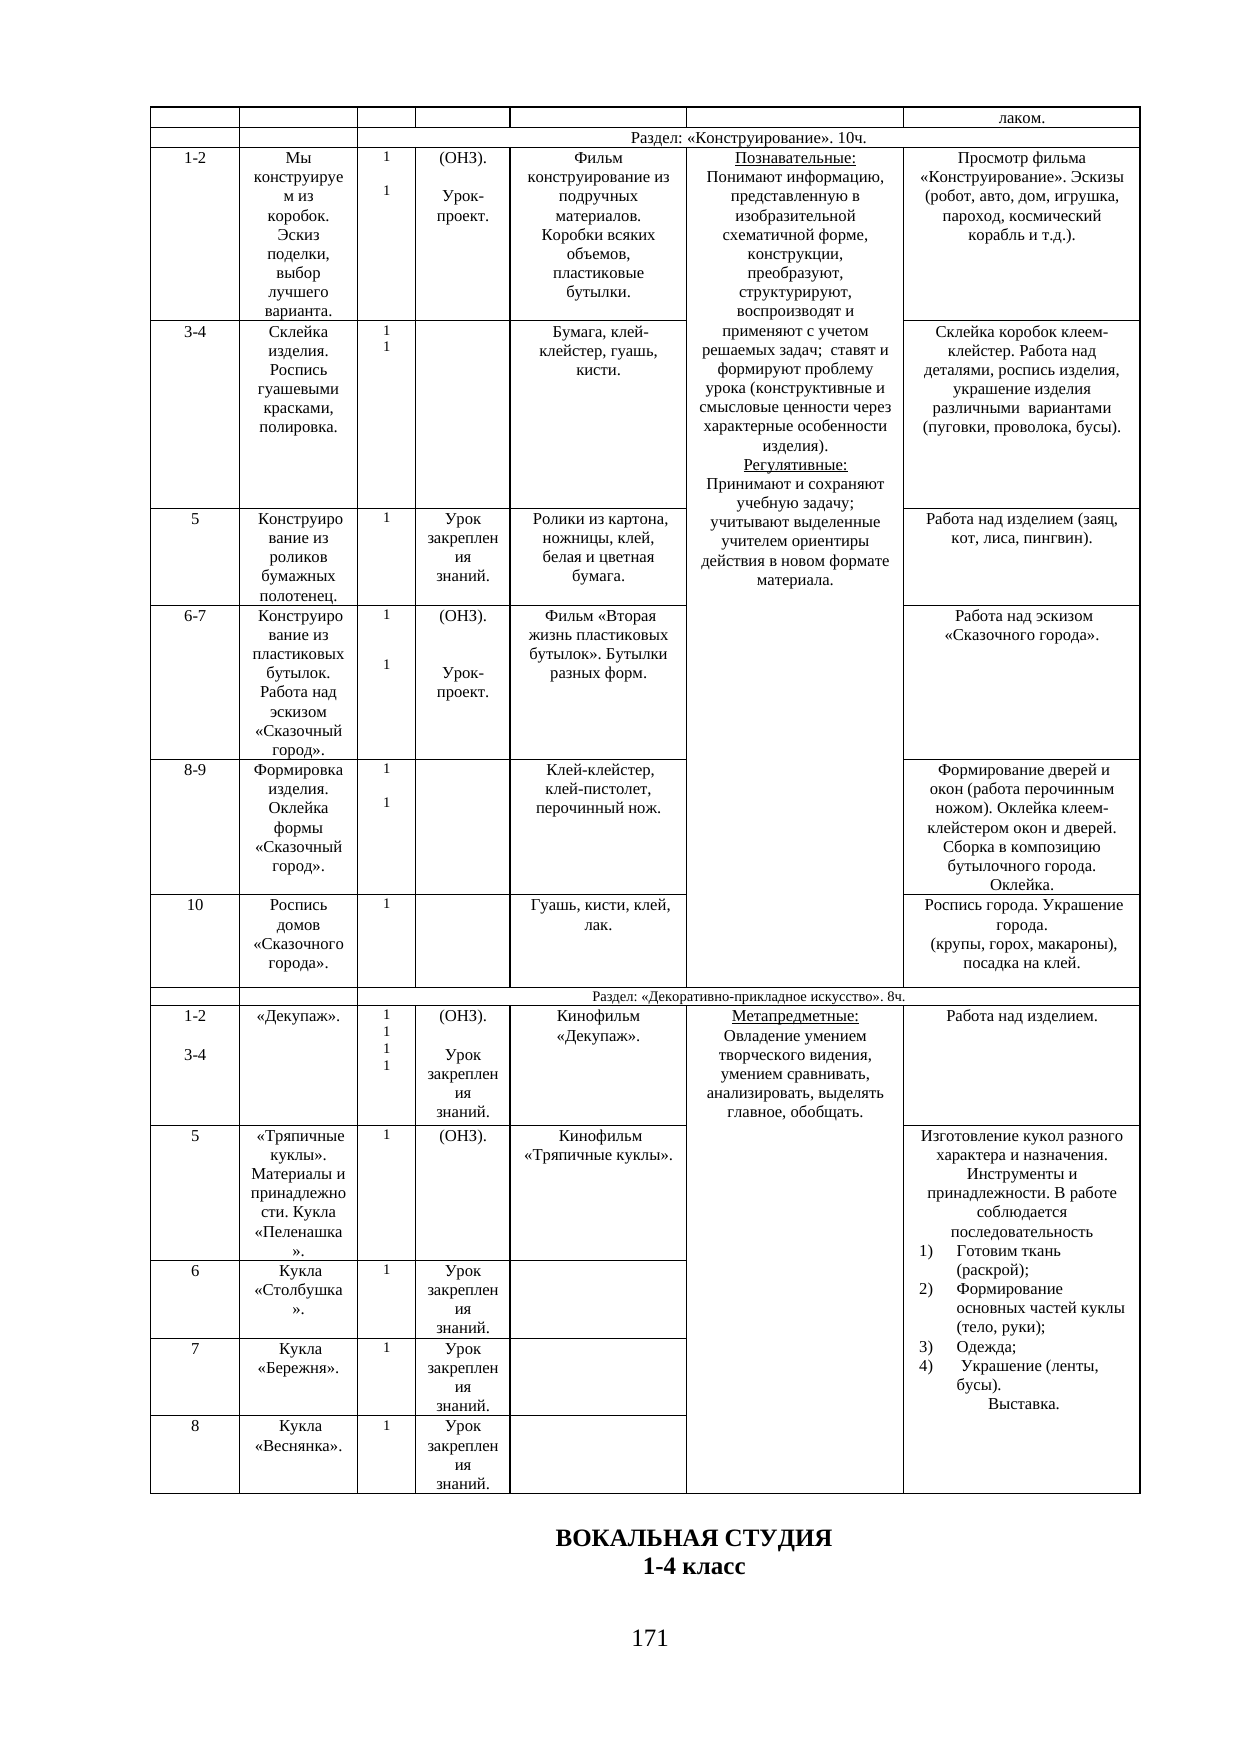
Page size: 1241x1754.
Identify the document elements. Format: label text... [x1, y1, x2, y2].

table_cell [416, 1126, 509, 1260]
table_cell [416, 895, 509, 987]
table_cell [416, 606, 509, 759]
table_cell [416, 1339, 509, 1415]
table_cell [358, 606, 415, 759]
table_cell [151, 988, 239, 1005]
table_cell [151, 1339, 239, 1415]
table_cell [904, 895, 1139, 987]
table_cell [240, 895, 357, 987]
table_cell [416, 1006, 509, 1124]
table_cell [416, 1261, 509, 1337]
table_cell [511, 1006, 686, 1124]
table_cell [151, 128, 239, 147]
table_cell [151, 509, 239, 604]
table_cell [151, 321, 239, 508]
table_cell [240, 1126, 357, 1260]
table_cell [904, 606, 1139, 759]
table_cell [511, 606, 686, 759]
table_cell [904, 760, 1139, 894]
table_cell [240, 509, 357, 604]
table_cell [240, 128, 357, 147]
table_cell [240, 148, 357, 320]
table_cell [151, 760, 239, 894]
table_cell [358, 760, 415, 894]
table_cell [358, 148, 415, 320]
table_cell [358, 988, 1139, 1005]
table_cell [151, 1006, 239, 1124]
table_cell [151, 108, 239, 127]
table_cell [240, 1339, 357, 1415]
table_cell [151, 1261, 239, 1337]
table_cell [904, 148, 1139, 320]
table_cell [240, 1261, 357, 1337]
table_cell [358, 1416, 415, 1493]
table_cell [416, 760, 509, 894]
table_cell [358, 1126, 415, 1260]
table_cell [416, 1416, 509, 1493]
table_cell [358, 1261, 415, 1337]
text ВОКАЛЬНАЯ СТУДИЯ [148, 1523, 1152, 1551]
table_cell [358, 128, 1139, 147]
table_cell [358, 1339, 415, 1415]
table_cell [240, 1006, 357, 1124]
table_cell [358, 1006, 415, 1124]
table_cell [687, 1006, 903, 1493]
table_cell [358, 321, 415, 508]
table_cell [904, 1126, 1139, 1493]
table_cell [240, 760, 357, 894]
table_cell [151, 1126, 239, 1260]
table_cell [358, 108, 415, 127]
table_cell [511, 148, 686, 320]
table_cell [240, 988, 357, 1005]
text 1-4 класс [148, 1551, 1152, 1580]
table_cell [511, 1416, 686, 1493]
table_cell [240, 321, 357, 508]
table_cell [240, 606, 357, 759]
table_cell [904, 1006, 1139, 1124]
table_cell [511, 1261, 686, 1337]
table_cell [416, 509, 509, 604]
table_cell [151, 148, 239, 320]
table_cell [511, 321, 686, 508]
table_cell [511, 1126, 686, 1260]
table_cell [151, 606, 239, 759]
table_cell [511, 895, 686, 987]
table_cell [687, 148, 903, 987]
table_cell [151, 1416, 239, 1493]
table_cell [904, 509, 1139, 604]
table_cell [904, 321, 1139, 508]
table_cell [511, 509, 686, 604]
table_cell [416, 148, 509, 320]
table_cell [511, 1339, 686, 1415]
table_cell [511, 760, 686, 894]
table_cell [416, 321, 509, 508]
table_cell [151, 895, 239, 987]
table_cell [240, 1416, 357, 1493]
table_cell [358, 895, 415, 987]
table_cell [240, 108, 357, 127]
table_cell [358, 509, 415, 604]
